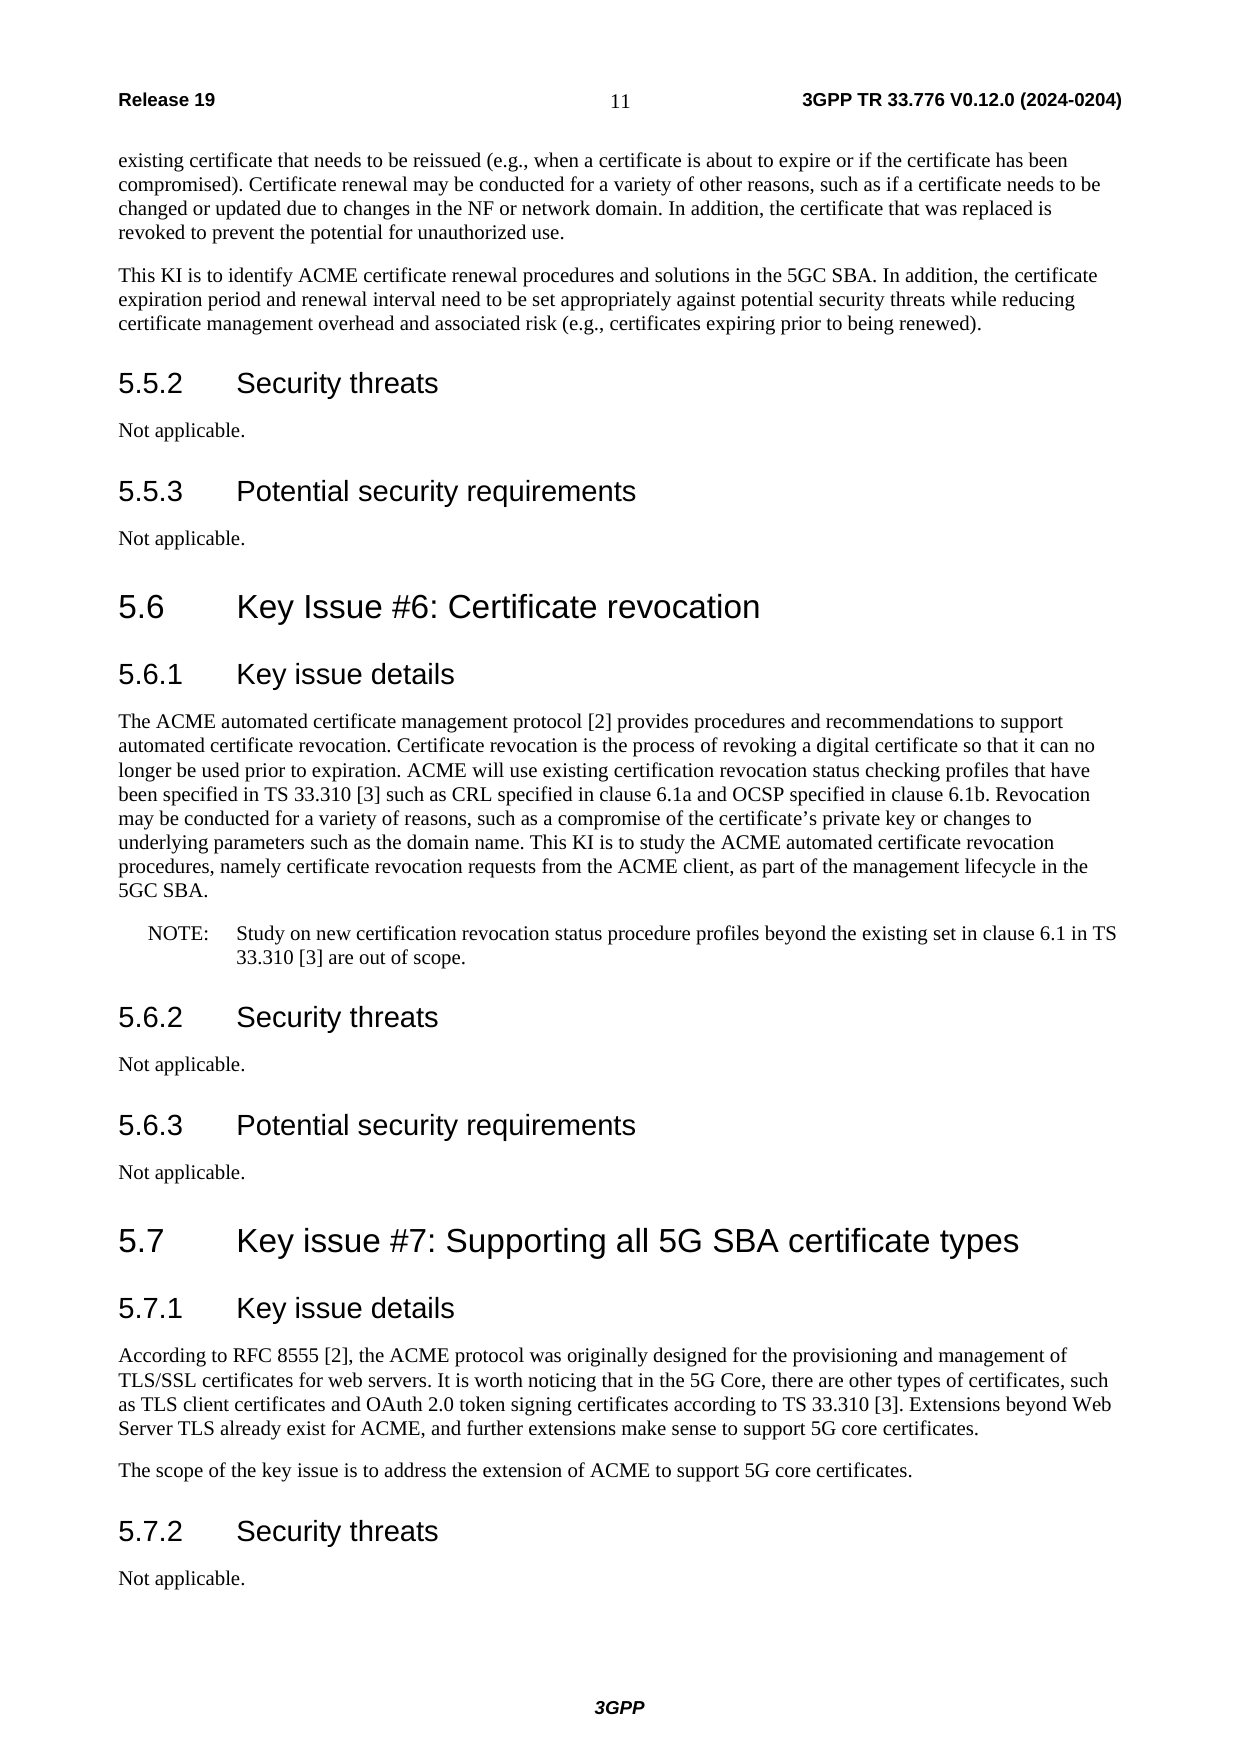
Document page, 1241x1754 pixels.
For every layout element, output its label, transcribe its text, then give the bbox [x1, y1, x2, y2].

text Not applicable. [118, 418, 1122, 442]
subtitle 5.5.3 Potential security requirements [118, 473, 1122, 507]
text Not applicable. [118, 526, 1122, 550]
subtitle 5.5.2 Security threats [118, 366, 1122, 399]
text This KI is to identify ACME certificate renewal procedures and solutions in the 5GC SBA. In addition, the certificate expiration period and renewal interval need to be set appropriately against potential security threats while reducing certificate management overhead and associated risk (e.g., certificates expiring prior to being renewed). [118, 262, 1122, 335]
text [118, 147, 1122, 244]
